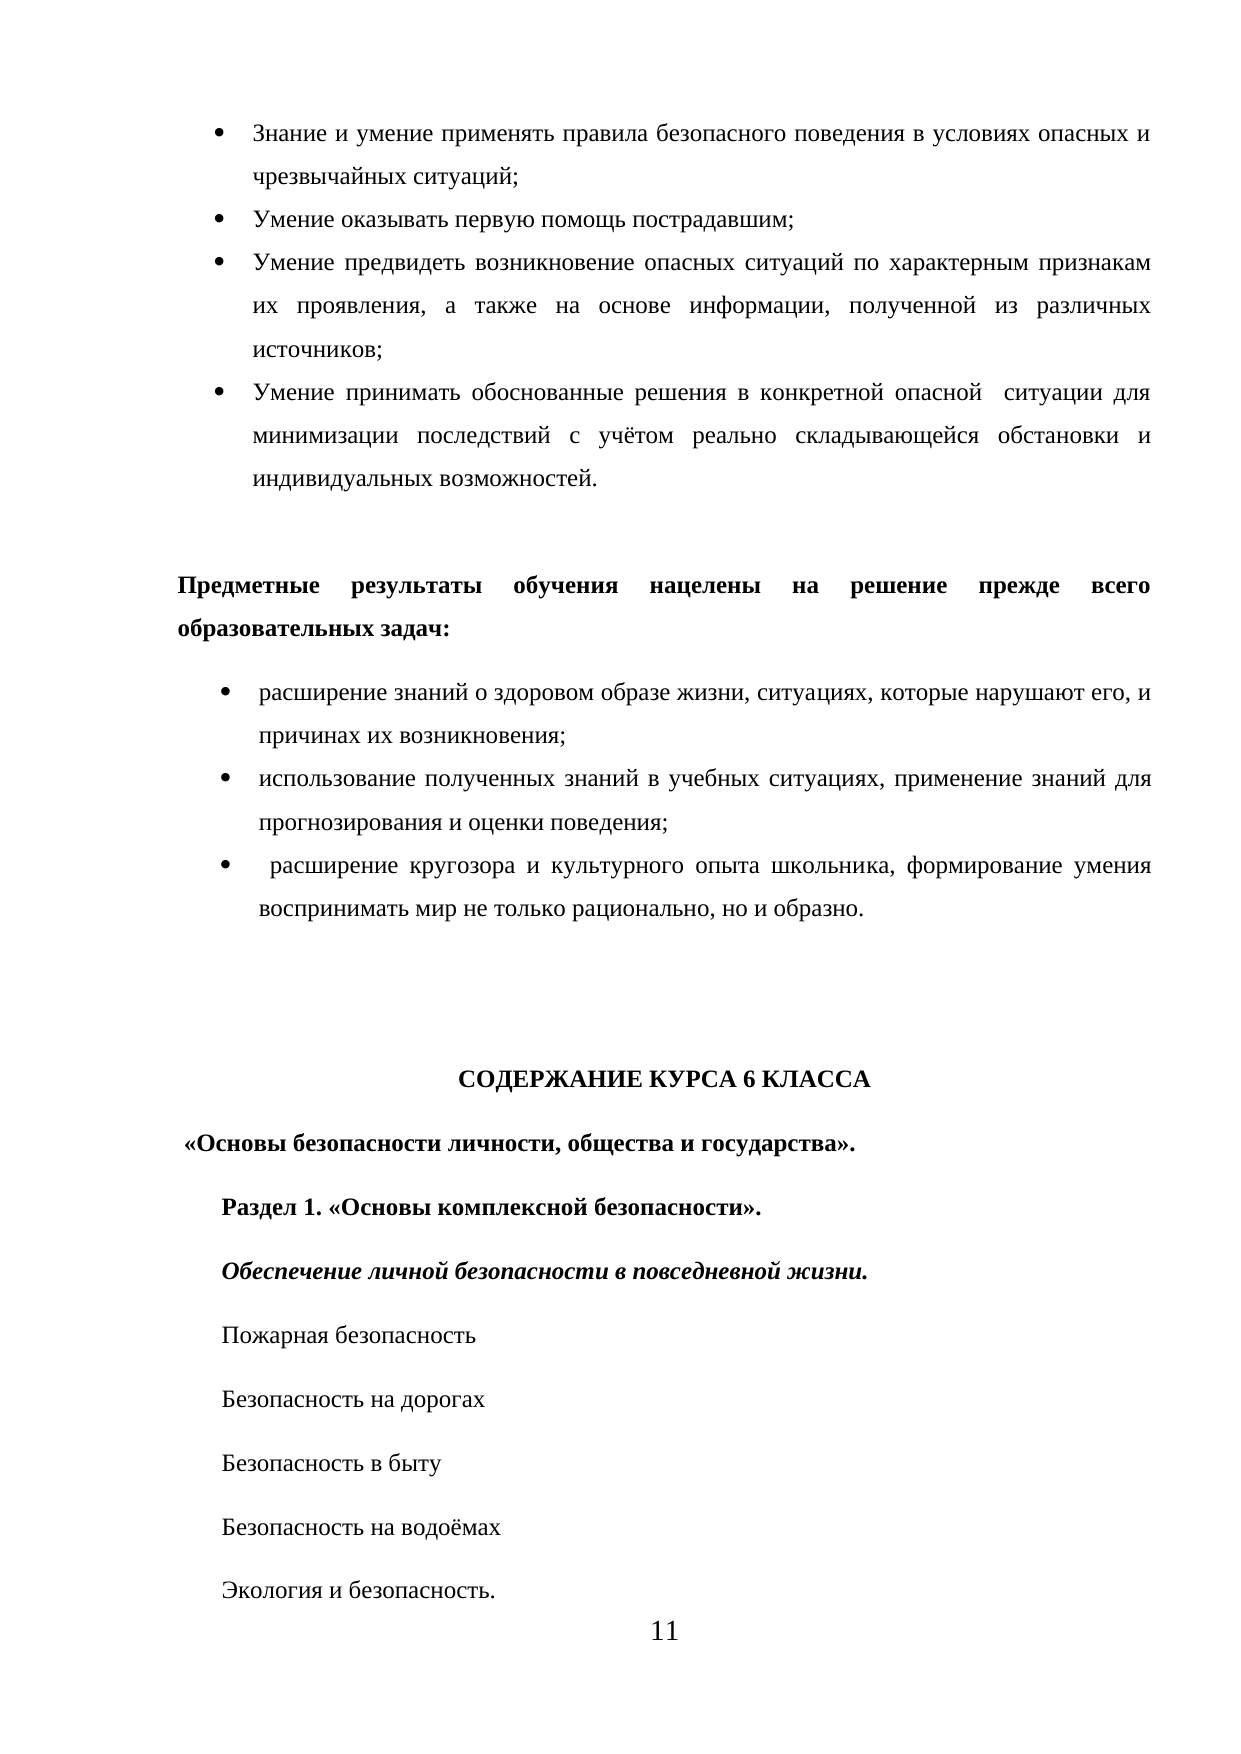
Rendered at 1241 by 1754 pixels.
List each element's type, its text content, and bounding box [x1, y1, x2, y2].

text Раздел 1. «Основы комплексной безопасности». [177, 1192, 1152, 1221]
list Умение предвидеть возникновение опасных ситуаций по характерным признакам их проявления, а также на основе информации, полученной из различных источников; [215, 247, 1152, 362]
text «Основы безопасности личности, общества и государства». [177, 1128, 1152, 1157]
text СОДЕРЖАНИЕ КУРСА 6 КЛАССА [177, 1064, 1152, 1093]
text Безопасность на водоёмах [177, 1512, 1152, 1540]
text Экология и безопасность. [177, 1576, 1152, 1604]
list Умение принимать обоснованные решения в конкретной опасной ситуации для минимизации последствий с учётом реально складывающейся обстановки и индивидуальных возможностей. [215, 377, 1152, 492]
list Знание и умение применять правила безопасного поведения в условиях опасных и чрезвычайных ситуаций; [215, 118, 1152, 190]
text Пожарная безопасность [177, 1320, 1152, 1348]
list расширение кругозора и культурного опыта школьника, формирование умения воспринимать мир не только рационально, но и образно. [221, 850, 1152, 922]
text Безопасность на дорогах [177, 1384, 1152, 1412]
list Умение оказывать первую помощь пострадавшим; [215, 204, 1152, 233]
text Обеспечение личной безопасности в повседневной жизни. [177, 1256, 1152, 1284]
list расширение знаний о здоровом образе жизни, ситуациях, которые нарушают его, и причинах их возникновения; [221, 677, 1152, 749]
text Безопасность в быту [177, 1448, 1152, 1476]
list использование полученных знаний в учебных ситуациях, применение знаний для прогнозирования и оценки поведения; [221, 763, 1152, 835]
text Предметные результаты обучения нацелены на решение прежде всего образовательных задач: [177, 570, 1152, 642]
